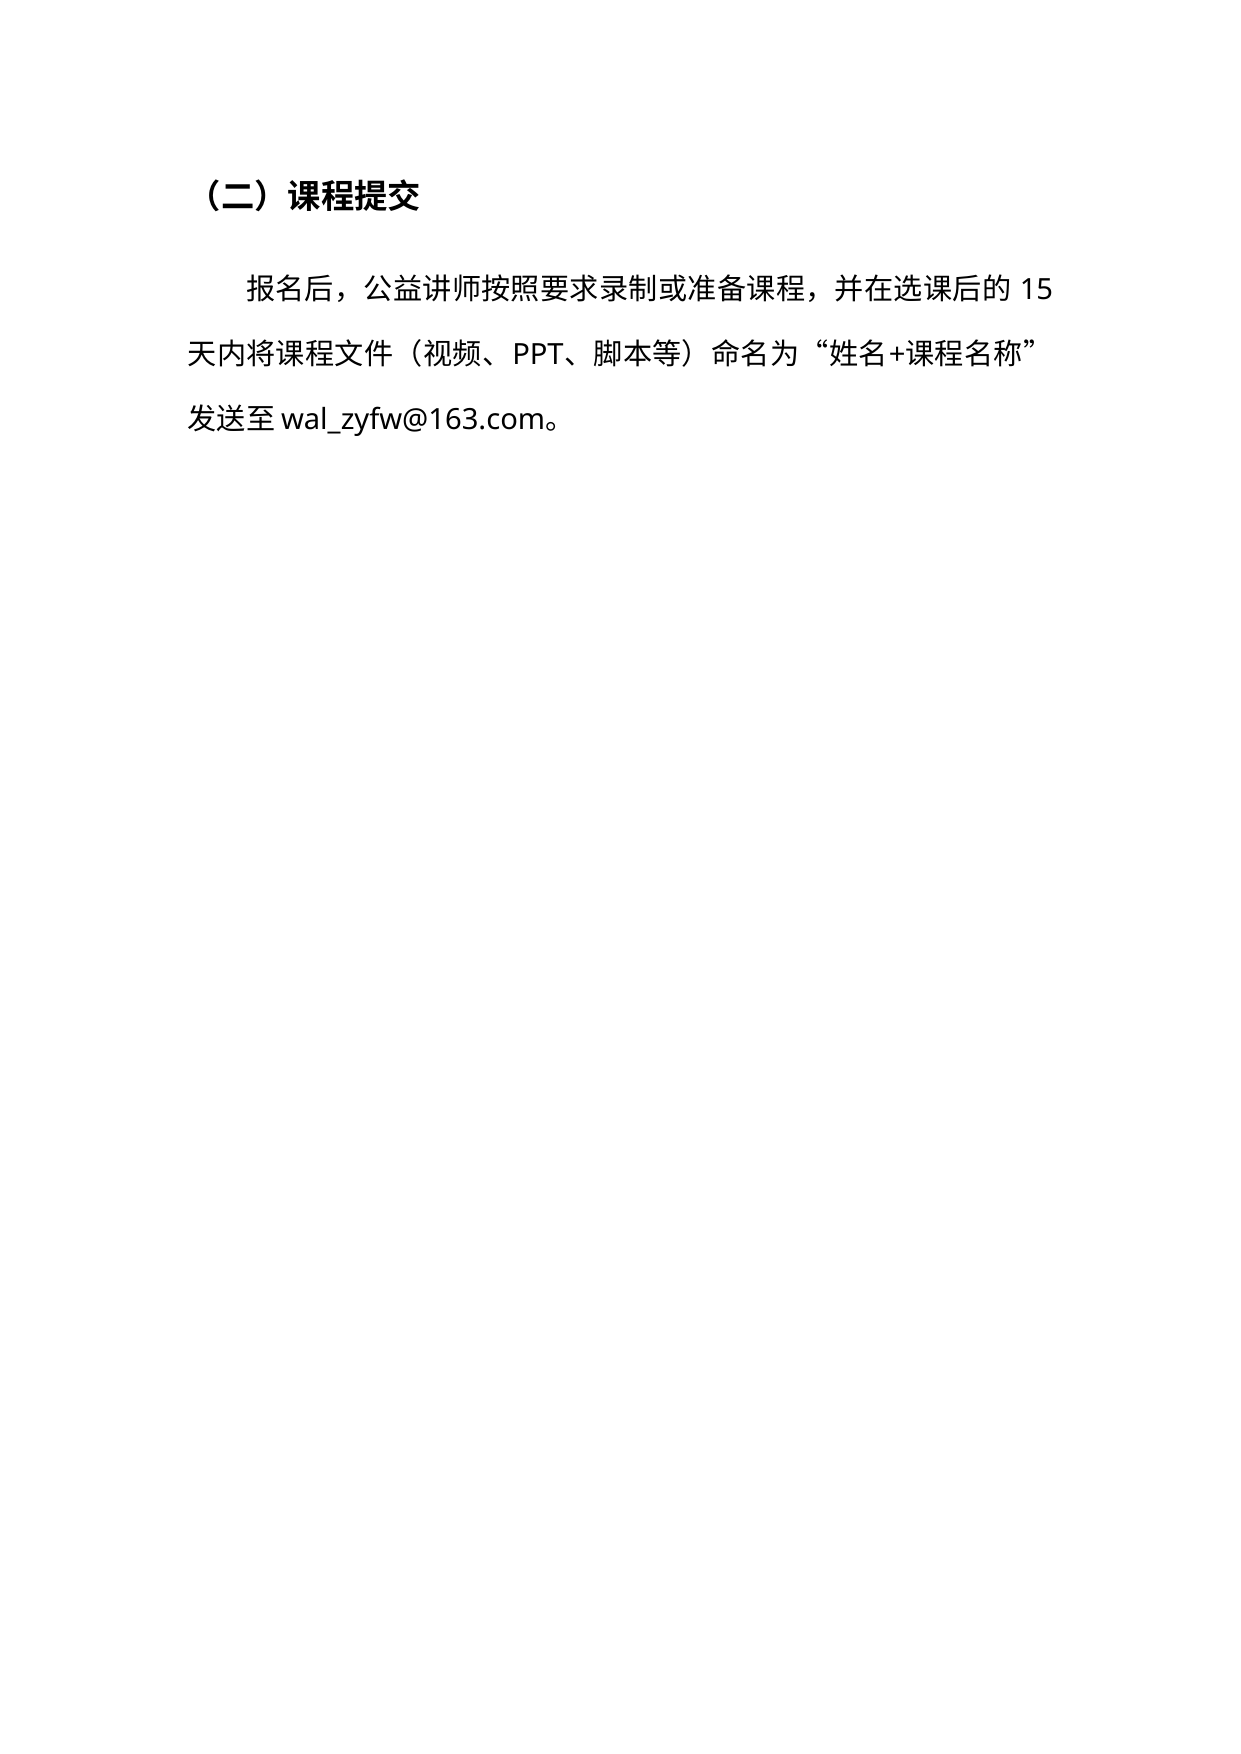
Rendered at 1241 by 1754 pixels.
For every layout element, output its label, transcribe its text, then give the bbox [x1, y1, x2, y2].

text 报名后，公益讲师按照要求录制或准备课程，并在选课后的15天内将课程文件（视频、PPT、脚本等）命名为“姓名+课程名称”发送至wal_zyfw@163.com。 [187, 254, 1053, 449]
subtitle （二）课程提交 [187, 162, 1053, 227]
